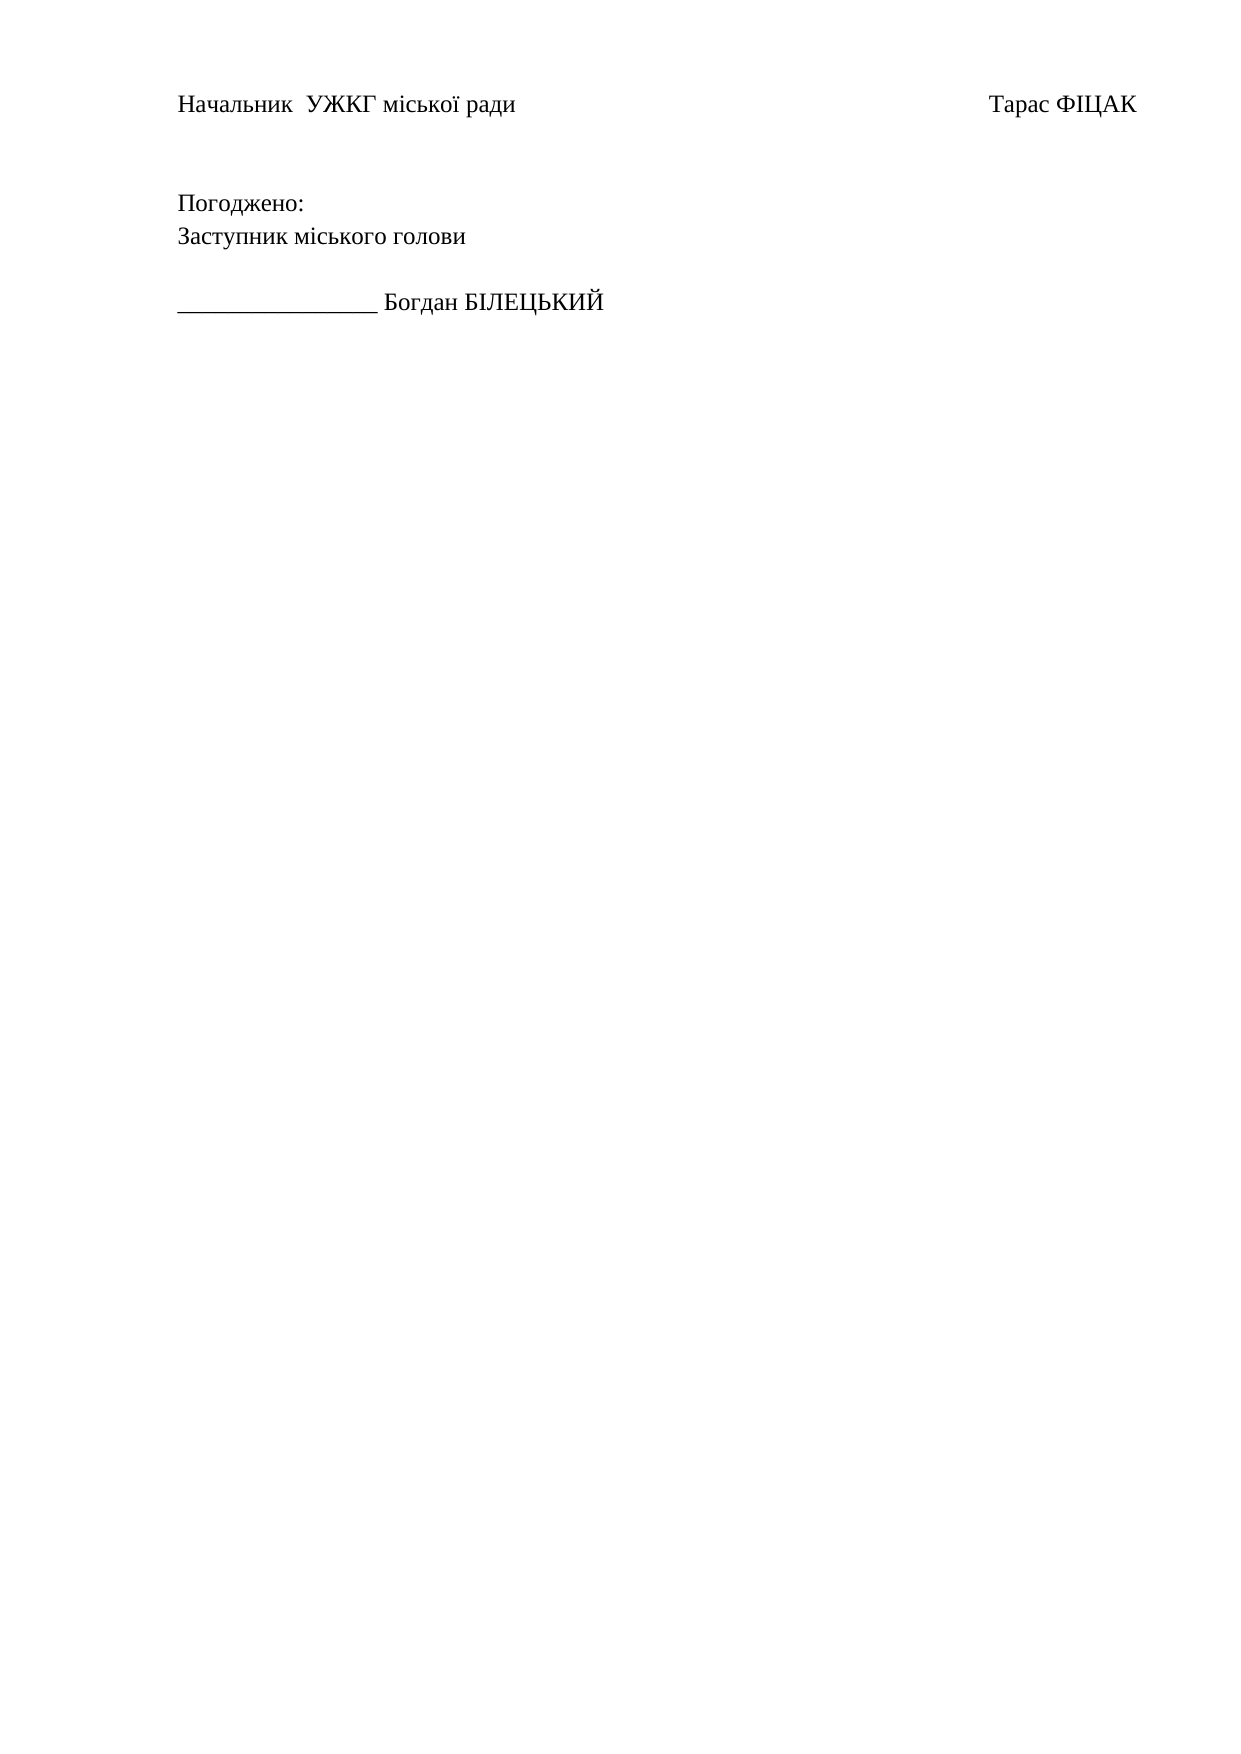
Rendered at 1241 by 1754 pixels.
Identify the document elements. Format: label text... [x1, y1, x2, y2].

text Погоджено: [177, 188, 1181, 216]
text ________________ Богдан БІЛЕЦЬКИЙ [177, 287, 1181, 316]
text Заступник міського голови [177, 221, 1181, 249]
text Начальник УЖКГ міської ради Тарас ФІЦАК [177, 89, 1181, 117]
